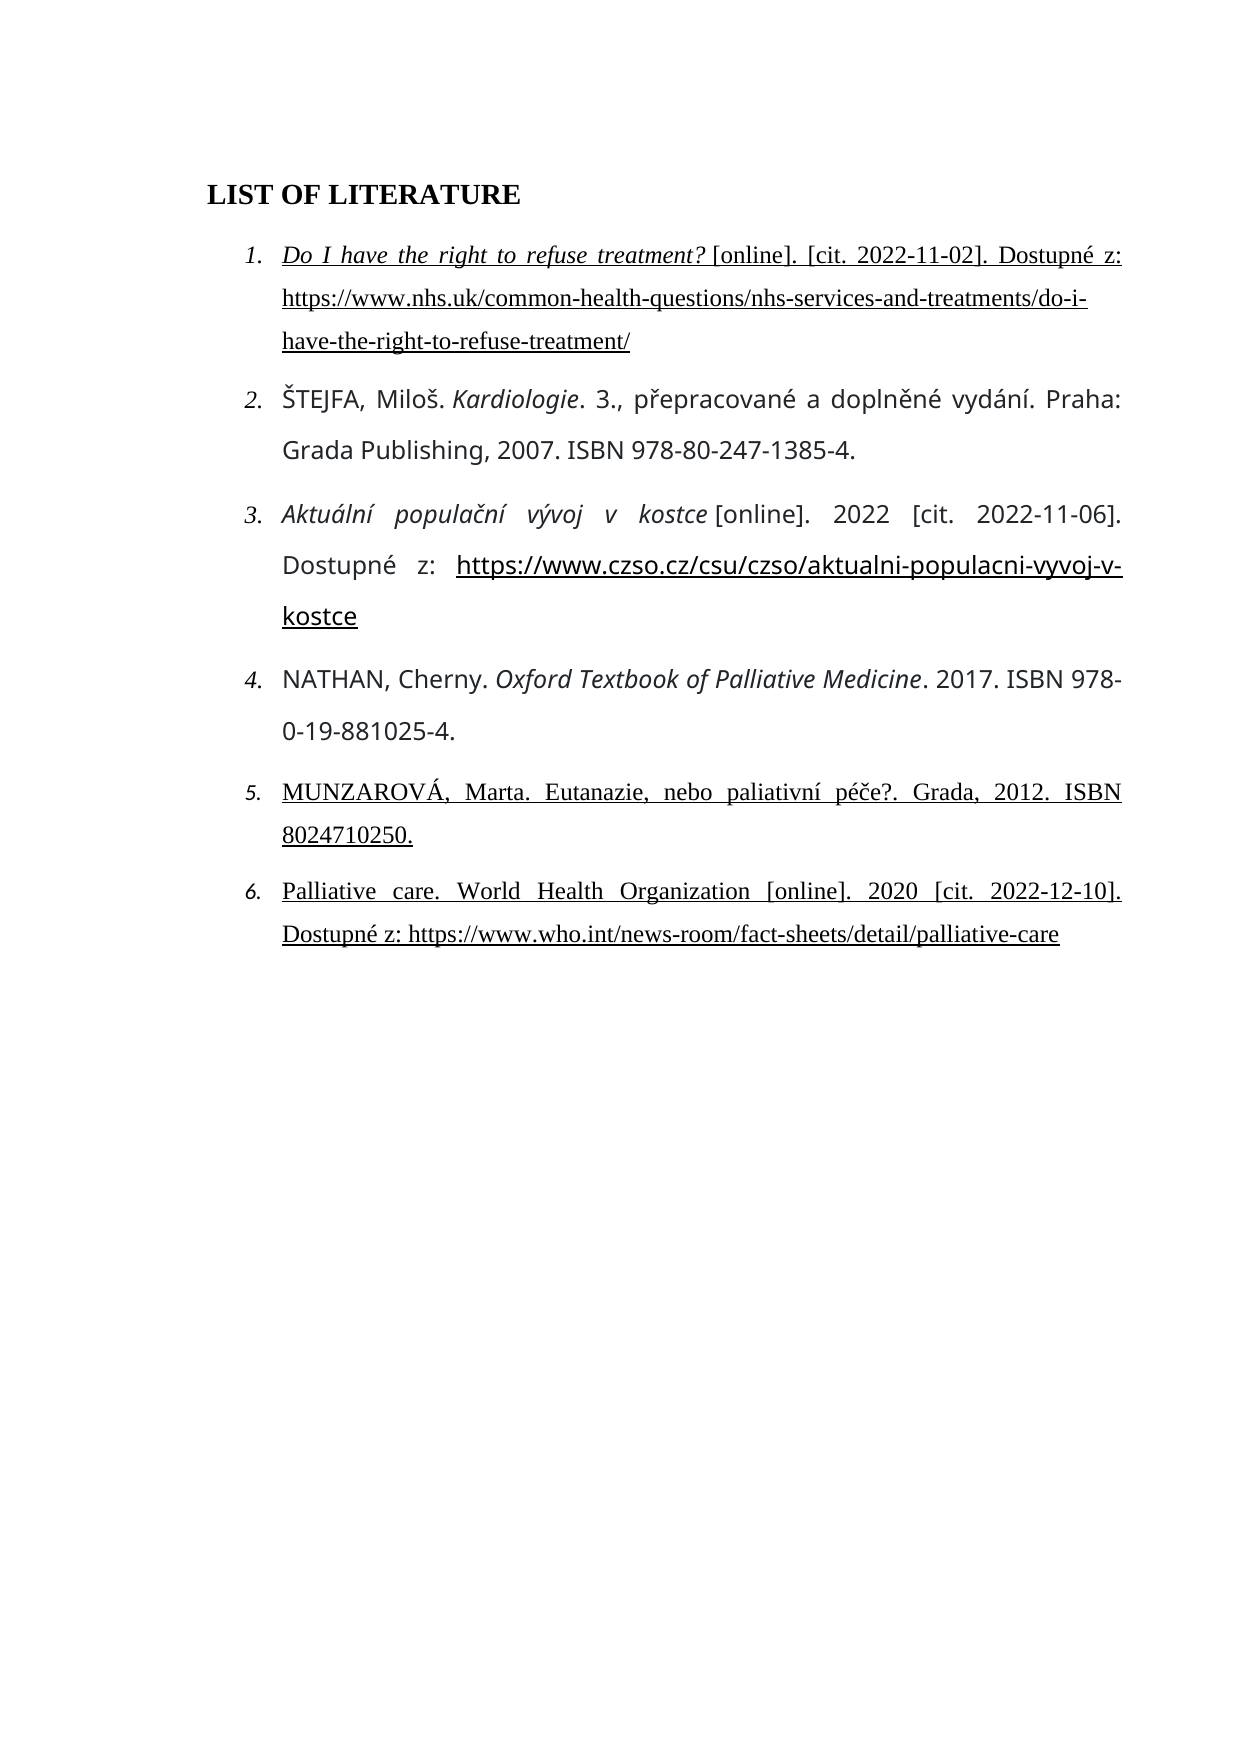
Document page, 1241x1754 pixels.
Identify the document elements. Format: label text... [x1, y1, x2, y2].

list Do I have the right to refuse treatment? [online]. [cit. 2022-11-02]. Dostupné z: https://www.nhs.uk/common-health-questions/nhs-services-and-treatments/do-i-have-the-right-to-refuse-treatment/ [244, 240, 1122, 355]
list NATHAN, Cherny. Oxford Textbook of Palliative Medicine. 2017. ISBN 978-0-19-881025-4. [244, 662, 1122, 747]
list Palliative care. World Health Organization [online]. 2020 [cit. 2022-12-10]. Dostupné z: https://www.who.int/news-room/fact-sheets/detail/palliative-care [244, 876, 1122, 948]
list MUNZAROVÁ, Marta. Eutanazie, nebo paliativní péče?. Grada, 2012. ISBN 8024710250. [244, 777, 1122, 849]
text list of literature [207, 177, 1122, 211]
list ŠTEJFA, Miloš. Kardiologie. 3., přepracované a doplněné vydání. Praha: Grada Publishing, 2007. ISBN 978-80-247-1385-4. [244, 382, 1122, 467]
list Aktuální populační vývoj v kostce [online]. 2022 [cit. 2022-11-06]. Dostupné z: https://www.czso.cz/csu/czso/aktualni-populacni-vyvoj-v-kostce [244, 496, 1122, 633]
